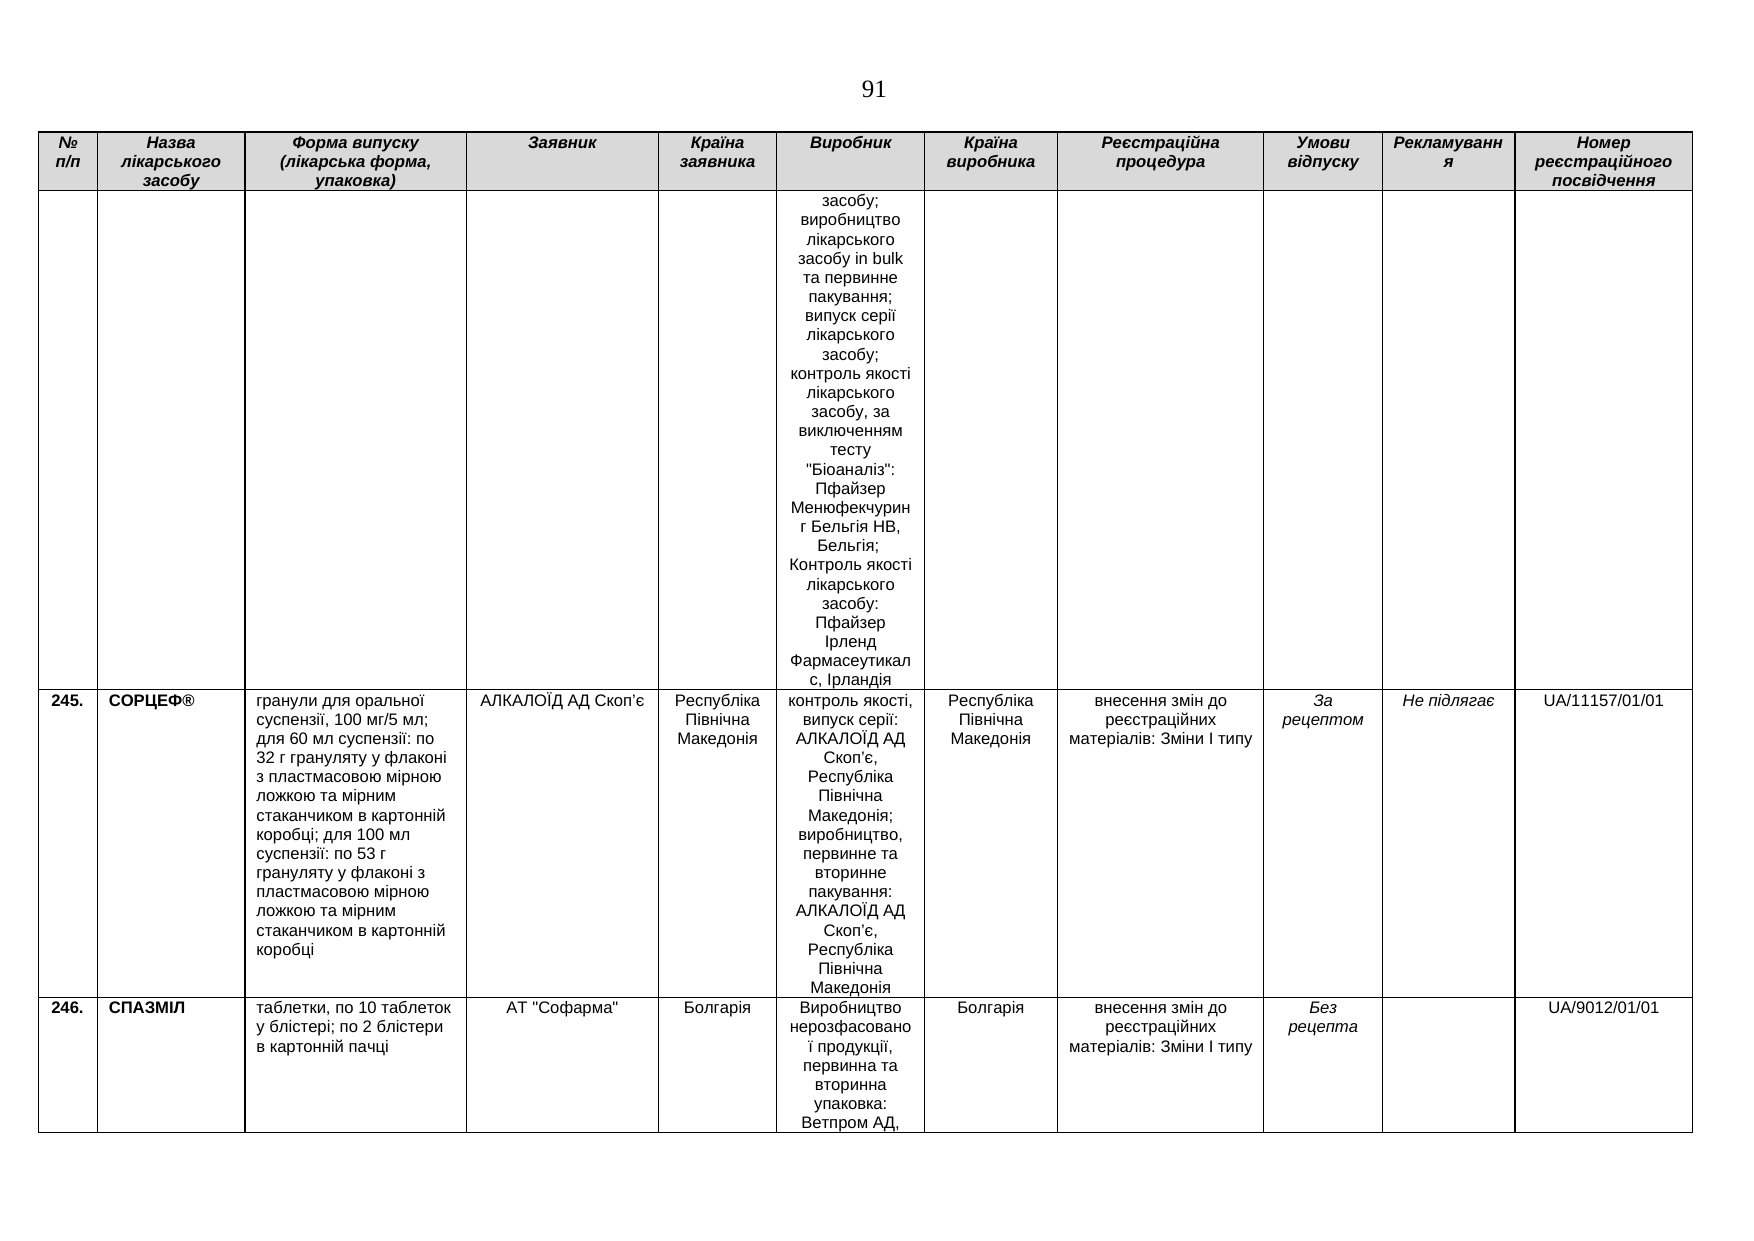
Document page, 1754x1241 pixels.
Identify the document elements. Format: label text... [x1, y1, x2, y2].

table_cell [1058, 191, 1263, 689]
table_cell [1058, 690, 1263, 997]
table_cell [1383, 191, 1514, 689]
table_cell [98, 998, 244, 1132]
table_header Країна виробника [925, 133, 1057, 190]
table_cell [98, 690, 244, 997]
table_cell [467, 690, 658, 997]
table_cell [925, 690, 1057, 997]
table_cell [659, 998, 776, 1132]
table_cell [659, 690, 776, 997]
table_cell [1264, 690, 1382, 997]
table_header Реєстраційна процедура [1058, 133, 1263, 190]
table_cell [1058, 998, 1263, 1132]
table_header Назва лікарського засобу [98, 133, 244, 190]
table_header Умови відпуску [1264, 133, 1382, 190]
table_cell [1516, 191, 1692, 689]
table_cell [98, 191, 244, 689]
table_header Заявник [467, 133, 658, 190]
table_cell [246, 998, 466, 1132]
table_header Країна заявника [659, 133, 776, 190]
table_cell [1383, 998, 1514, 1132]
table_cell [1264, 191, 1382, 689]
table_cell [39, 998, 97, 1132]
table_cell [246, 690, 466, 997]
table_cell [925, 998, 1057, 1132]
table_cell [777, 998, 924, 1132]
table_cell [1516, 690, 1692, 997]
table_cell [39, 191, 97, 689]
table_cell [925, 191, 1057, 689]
table_header Номер реєстраційного посвідчення [1516, 133, 1692, 190]
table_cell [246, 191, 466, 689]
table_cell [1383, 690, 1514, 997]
table_header Виробник [777, 133, 924, 190]
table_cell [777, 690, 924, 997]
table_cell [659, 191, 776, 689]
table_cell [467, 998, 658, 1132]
table_header Рекламування [1383, 133, 1514, 190]
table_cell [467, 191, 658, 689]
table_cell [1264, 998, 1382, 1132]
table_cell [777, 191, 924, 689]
table_header Форма випуску (лікарська форма, упаковка) [246, 133, 466, 190]
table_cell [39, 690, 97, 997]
table_header № п/п [39, 133, 97, 190]
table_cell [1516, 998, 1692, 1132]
